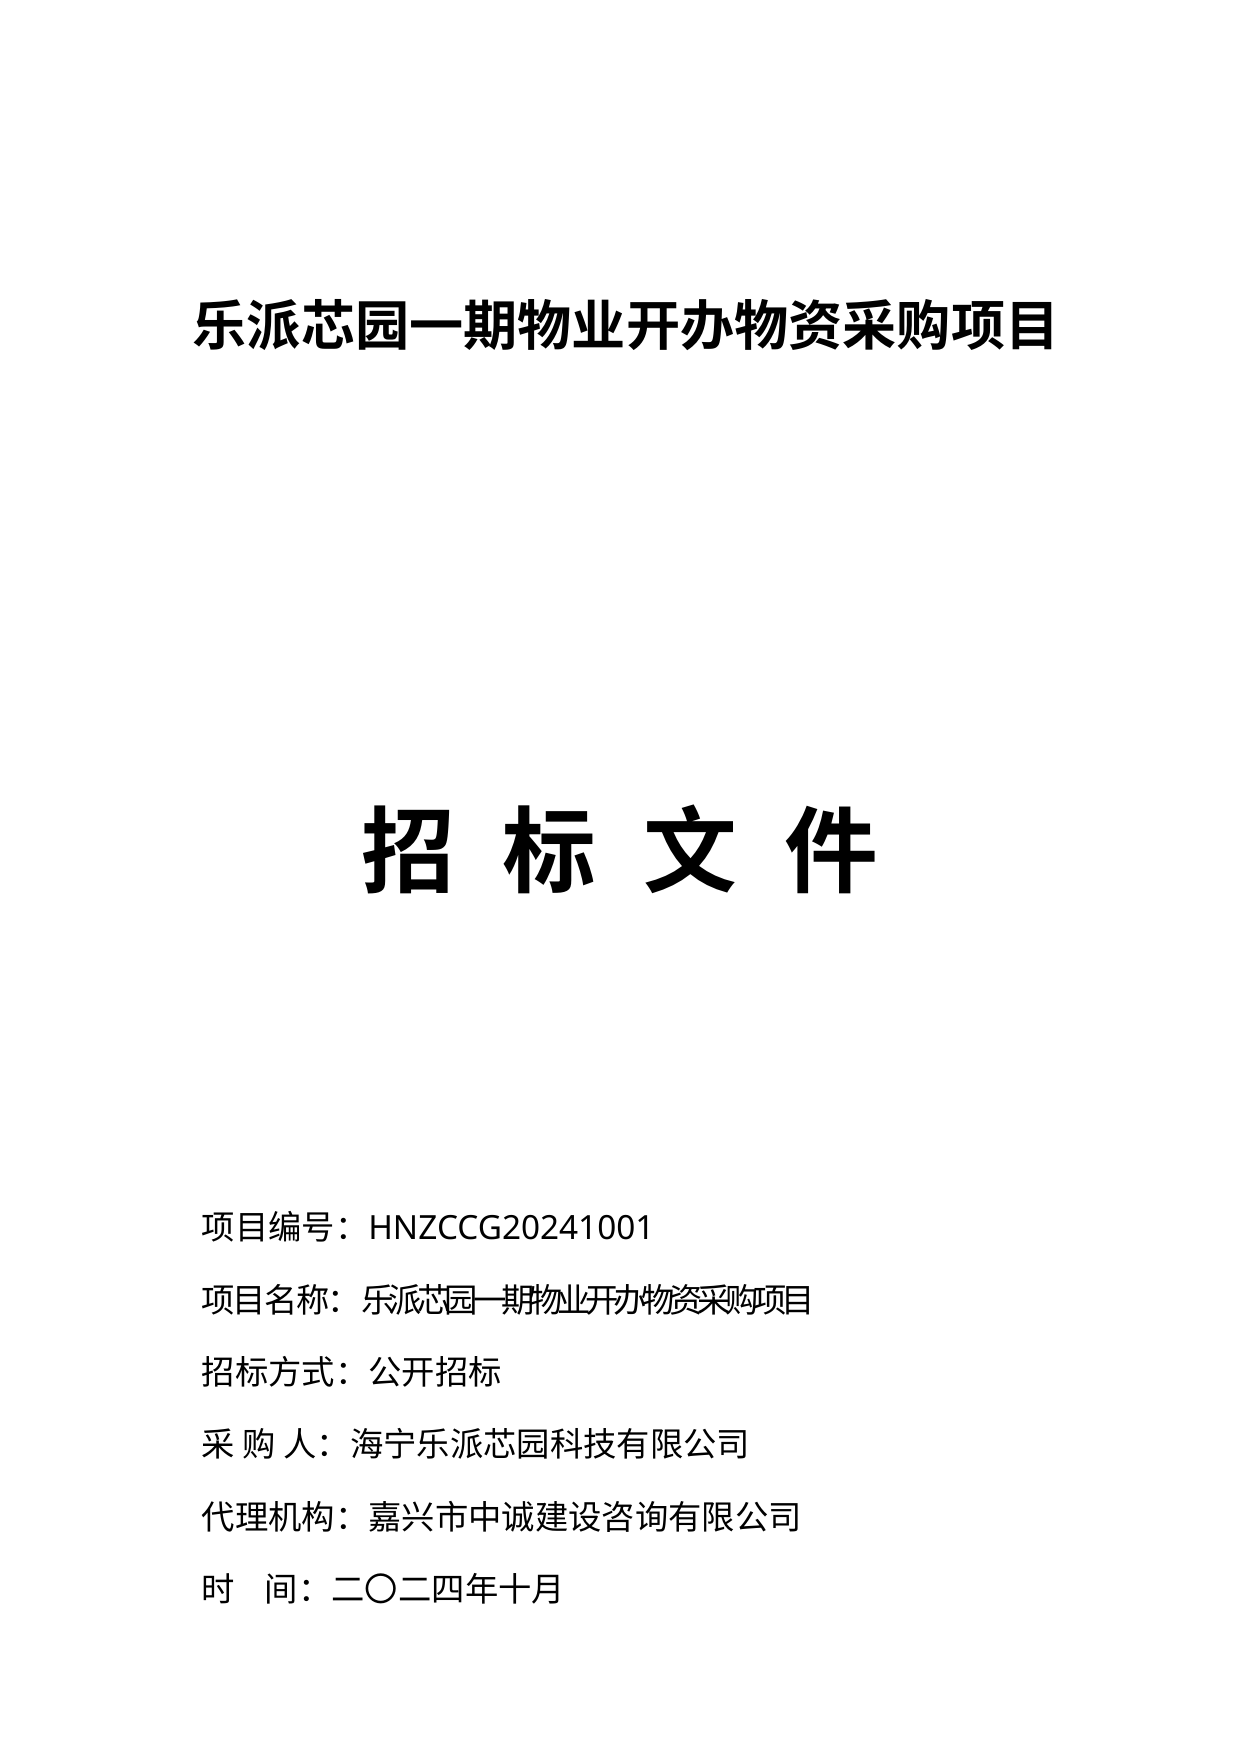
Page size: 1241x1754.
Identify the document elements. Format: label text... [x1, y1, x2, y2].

text 采 购 人：海宁乐派芯园科技有限公司 [118, 1418, 1067, 1466]
text 乐派芯园一期物业开办物资采购项目 [118, 283, 1133, 361]
text 招 标 文 件 [118, 777, 1122, 912]
text 招标方式：公开招标 [118, 1346, 1067, 1394]
text 项目名称：乐派芯园一期物业开办物资采购项目 [201, 1274, 1067, 1322]
text 代理机构：嘉兴市中诚建设咨询有限公司 [118, 1491, 1067, 1539]
text 时 间：二〇二四年十月 [118, 1563, 1122, 1611]
text 项目编号：HNZCCG20241001 [118, 1201, 1067, 1249]
